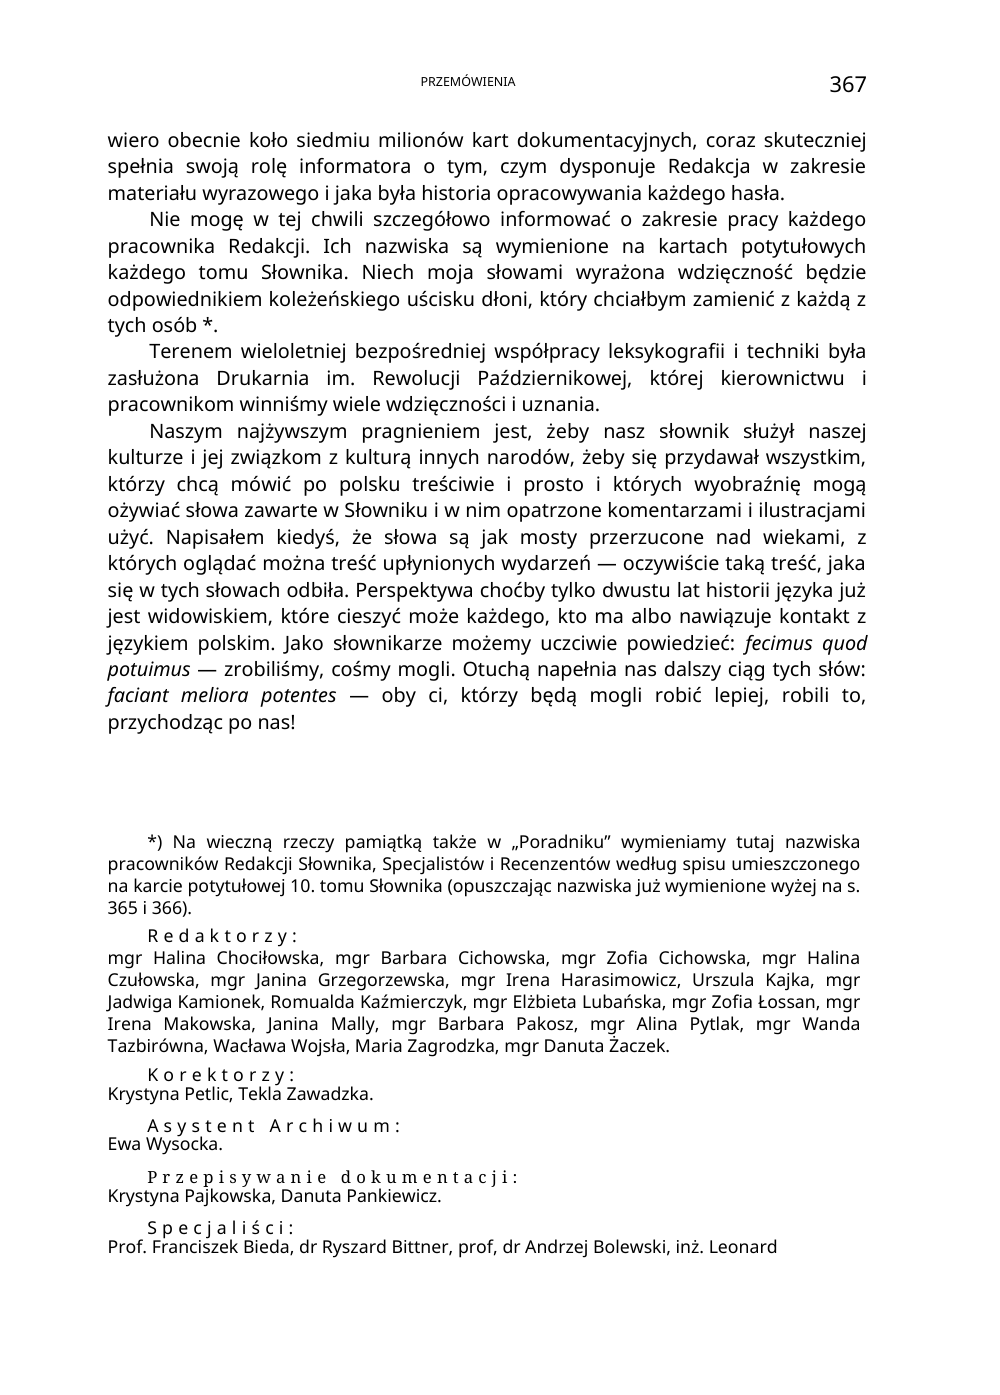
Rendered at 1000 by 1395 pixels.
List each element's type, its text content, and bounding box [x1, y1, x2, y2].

text Krystyna Pajkowska, Danuta Pankiewicz. [107, 1189, 861, 1206]
text 367 [829, 75, 867, 97]
text Korektorzy: [107, 1067, 861, 1084]
text Redaktorzy: [107, 925, 861, 947]
text Ewa Wysocka. [107, 1137, 861, 1154]
text Prof. Franciszek Bieda, dr Ryszard Bittner, prof, dr Andrzej Bolewski, inż. Leonard [107, 1240, 861, 1257]
text Naszym najżywszym pragnieniem jest, żeby nasz słownik służył naszej kulturze i jej związkom z kulturą innych narodów, żeby się przydawał wszystkim, którzy chcą mówić po polsku treściwie i prosto i których wyobraźnię mogą ożywiać słowa zawarte w Słowniku i w nim opatrzone komentarzami i ilustracjami użyć. Napisałem kiedyś, że słowa są jak mosty przerzucone nad wiekami, z których oglądać można treść upłynionych wydarzeń — oczywiście taką treść, jaka się w tych słowach odbiła. Perspektywa choćby tylko dwustu lat historii języka już jest widowiskiem, które cieszyć może każdego, kto ma albo nawiązuje kontakt z językiem polskim. Jako słownikarze możemy uczciwie powiedzieć: fecimus quod potuimus — zrobiliśmy, cośmy mogli. Otuchą napełnia nas dalszy ciąg tych słów: faciant meliora potentes — oby ci, którzy będą mogli robić lepiej, robili to, przychodząc po nas! [107, 417, 867, 734]
text Asystent Archiwum: [107, 1118, 861, 1136]
text *) Na wieczną rzeczy pamiątką także w „Poradniku” wymieniamy tutaj nazwiska pracowników Redakcji Słownika, Specjalistów i Recenzentów według spisu umieszczonego na karcie potytułowej 10. tomu Słownika (opuszczając nazwiska już wymienione wyżej na s. 365 i 366). [107, 831, 861, 919]
text Terenem wieloletniej bezpośredniej współpracy leksykografii i techniki była zasłużona Drukarnia im. Rewolucji Październikowej, której kierownictwu i pracownikom winniśmy wiele wdzięczności i uznania. [107, 338, 867, 417]
text Krystyna Petlic, Tekla Zawadzka. [107, 1086, 861, 1104]
text wiero obecnie koło siedmiu milionów kart dokumentacyjnych, coraz skuteczniej spełnia swoją rolę informatora o tym, czym dysponuje Redakcja w zakresie materiału wyrazowego i jaka była historia opracowywania każdego hasła. [107, 126, 867, 205]
text Nie mogę w tej chwili szczegółowo informować o zakresie pracy każdego pracownika Redakcji. Ich nazwiska są wymienione na kartach potytułowych każdego tomu Słownika. Niech moja słowami wyrażona wdzięczność będzie odpowiednikiem koleżeńskiego uścisku dłoni, który chciałbym zamienić z każdą z tych osób *. [107, 205, 867, 338]
text mgr Halina Chociłowska, mgr Barbara Cichowska, mgr Zofia Cichowska, mgr Halina Czułowska, mgr Janina Grzegorzewska, mgr Irena Harasimowicz, Urszula Kajka, mgr Jadwiga Kamionek, Romualda Kaźmierczyk, mgr Elżbieta Lubańska, mgr Zofia Łossan, mgr Irena Makowska, Janina Mally, mgr Barbara Pakosz, mgr Alina Pytlak, mgr Wanda Tazbirówna, Wacława Wojsła, Maria Zagrodzka, mgr Danuta Żaczek. [107, 947, 861, 1057]
text Specjaliści: [107, 1220, 861, 1238]
text Przepisywanie dokumentacji: [107, 1170, 861, 1186]
